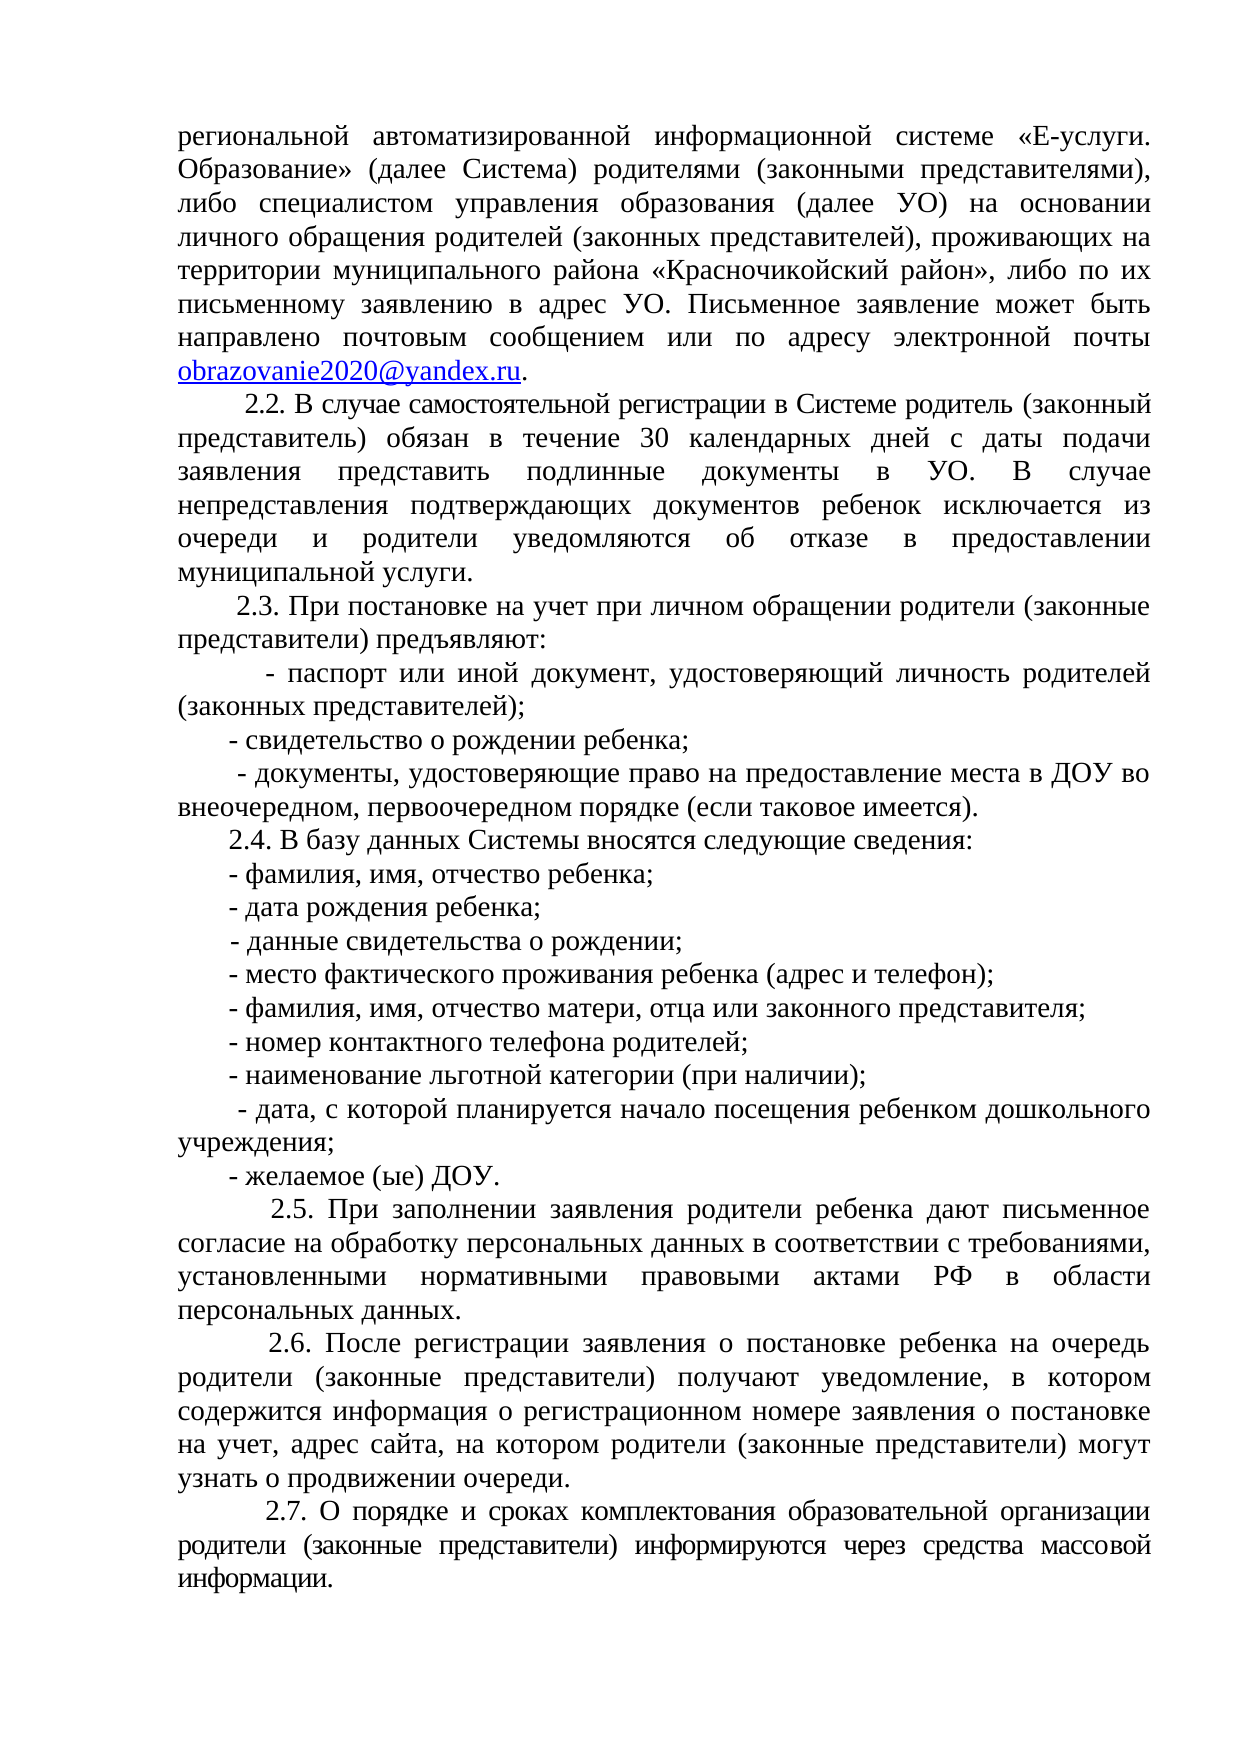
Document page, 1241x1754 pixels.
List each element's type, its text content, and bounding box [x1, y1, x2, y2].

text - номер контактного телефона родителей; [177, 1024, 1152, 1057]
list 2.4. В базу данных Системы вносятся следующие сведения: [177, 822, 1152, 856]
text - фамилия, имя, отчество матери, отца или законного представителя; [177, 990, 1152, 1024]
list - дата рождения ребенка; [177, 889, 1152, 923]
text - желаемое (ые) ДОУ. [177, 1158, 1152, 1191]
list - паспорт или иной документ, удостоверяющий личность родителей (законных представителей); [177, 655, 1152, 722]
text 2.7. О порядке и сроках комплектования образовательной организации родители (законные представители) информируются через средства массовой информации. [177, 1493, 1152, 1594]
text 2.6. После регистрации заявления о постановке ребенка на очередь родители (законные представители) получают уведомление, в котором содержится информация о регистрационном номере заявления о постановке на учет, адрес сайта, на котором родители (законные представители) могут узнать о продвижении очереди. [177, 1326, 1152, 1493]
text - место фактического проживания ребенка (адрес и телефон); [177, 957, 1152, 990]
list 2.2. В случае самостоятельной регистрации в Системе родитель (законный представитель) обязан в течение 30 календарных дней с даты подачи заявления представить подлинные документы в УО. В случае непредставления подтверждающих документов ребенок исключается из очереди и родители уведомляются об отказе в предоставлении муниципальной услуги. [177, 386, 1152, 588]
text - дата, с которой планируется начало посещения ребенком дошкольного учреждения; [177, 1091, 1152, 1158]
text - наименование льготной категории (при наличии); [177, 1057, 1152, 1091]
list - данные свидетельства о рождении; [177, 923, 1152, 957]
list - фамилия, имя, отчество ребенка; [177, 856, 1152, 889]
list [177, 118, 1152, 386]
list - документы, удостоверяющие право на предоставление места в ДОУ во внеочередном, первоочередном порядке (если таковое имеется). [177, 755, 1152, 822]
list - свидетельство о рождении ребенка; [177, 722, 1152, 755]
list 2.3. При постановке на учет при личном обращении родители (законные представители) предъявляют: [177, 588, 1152, 655]
text 2.5. При заполнении заявления родители ребенка дают письменное согласие на обработку персональных данных в соответствии с требованиями, установленными нормативными правовыми актами РФ в области персональных данных. [177, 1191, 1152, 1326]
